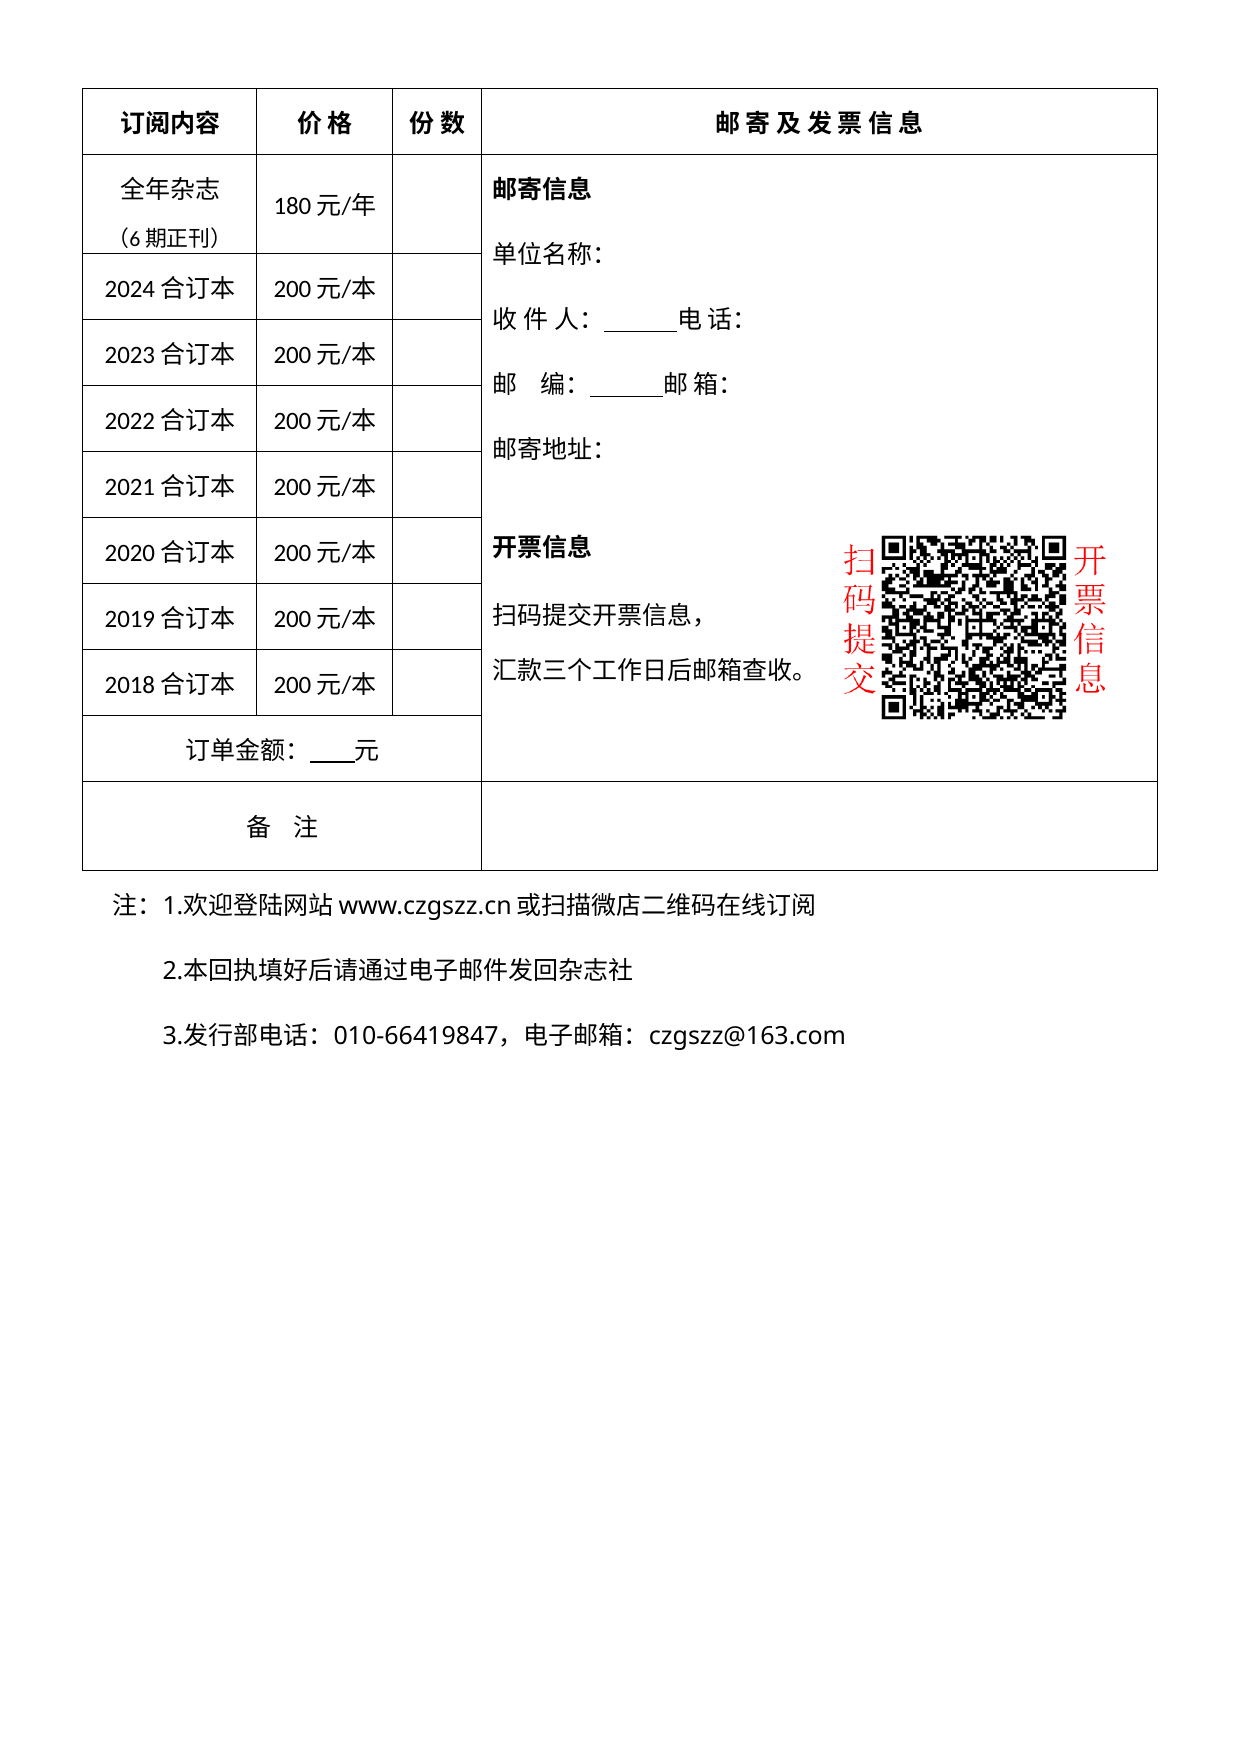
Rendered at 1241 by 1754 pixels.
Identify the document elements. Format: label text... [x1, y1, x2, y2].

table_header 订阅内容 [83, 89, 256, 154]
table_cell 180元/年 [257, 155, 392, 253]
text 2.本回执填好后请通过电子邮件发回杂志社 [112, 936, 1128, 1001]
table_cell 200元/本 [257, 452, 392, 517]
table_cell 200元/本 [257, 518, 392, 583]
table_cell 2022合订本 [83, 386, 256, 451]
text 3.发行部电话：010-66419847，电子邮箱：czgszz@163.com [112, 1001, 1128, 1066]
table_cell 200元/本 [257, 584, 392, 649]
table_cell 200元/本 [257, 254, 392, 319]
table_cell [482, 782, 1157, 870]
table_cell [393, 452, 481, 517]
table_cell 2024合订本 [83, 254, 256, 319]
table_cell 2023合订本 [83, 320, 256, 385]
table_cell 2021合订本 [83, 452, 256, 517]
table_header 份 数 [393, 89, 481, 154]
table_cell 2020合订本 [83, 518, 256, 583]
table_cell [393, 650, 481, 715]
table_cell 2019合订本 [83, 584, 256, 649]
table_cell 200元/本 [257, 650, 392, 715]
table_cell 200元/本 [257, 386, 392, 451]
table_cell [393, 254, 481, 319]
text 注：1.欢迎登陆网站www.czgszz.cn或扫描微店二维码在线订阅 [112, 871, 1128, 936]
table_cell [393, 386, 481, 451]
table_cell 邮寄信息 单位名称： 收 件 人： 电 话： 邮 编： 邮 箱： 邮寄地址： 开票信息 扫码提交开票信息， 汇款三个工作日后邮箱查收。 [482, 155, 1157, 781]
table_cell 订单金额： 元 [83, 716, 481, 781]
table_cell [393, 518, 481, 583]
table_cell [393, 320, 481, 385]
table_header 价 格 [257, 89, 392, 154]
table_cell 全年杂志 （6期正刊） [83, 155, 256, 253]
table_cell [393, 584, 481, 649]
table_cell 备 注 [83, 782, 481, 870]
table_cell 2018合订本 [83, 650, 256, 715]
table_cell 200元/本 [257, 320, 392, 385]
table_header 邮 寄 及 发 票 信 息 [482, 89, 1157, 154]
table_cell [393, 155, 481, 253]
